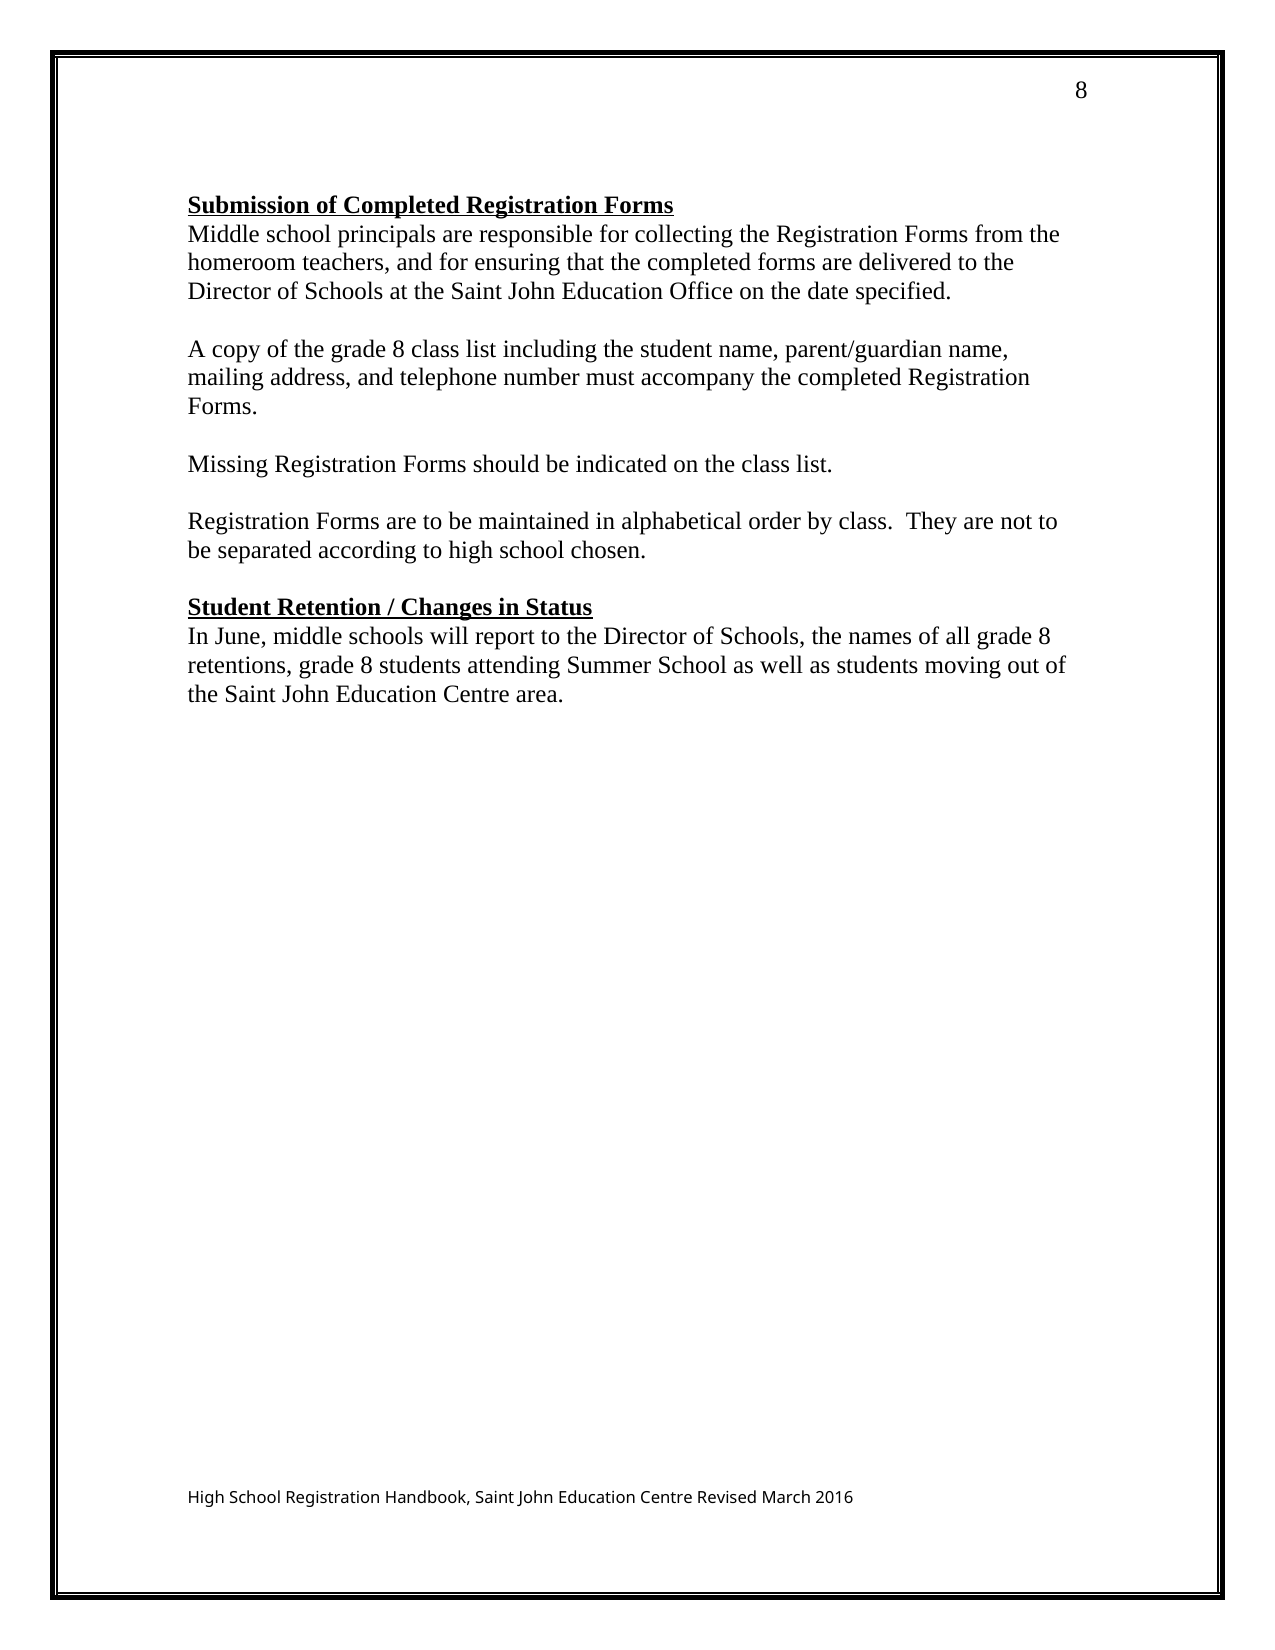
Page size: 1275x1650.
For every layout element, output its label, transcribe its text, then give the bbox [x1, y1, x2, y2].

text Student Retention / Changes in Status [187, 592, 1087, 621]
text Registration Forms are to be maintained in alphabetical order by class. They are not to be separated according to high school chosen. [187, 506, 1087, 564]
text A copy of the grade 8 class list including the student name, parent/guardian name, mailing address, and telephone number must accompany the completed Registration Forms. [187, 334, 1087, 420]
text Middle school principals are responsible for collecting the Registration Forms from the homeroom teachers, and for ensuring that the completed forms are delivered to the Director of Schools at the Saint John Education Office on the date specified. [187, 219, 1087, 305]
text Missing Registration Forms should be indicated on the class list. [187, 449, 1087, 477]
text In June, middle schools will report to the Director of Schools, the names of all grade 8 retentions, grade 8 students attending Summer School as well as students moving out of the Saint John Education Centre area. [187, 621, 1087, 707]
text Submission of Completed Registration Forms [187, 190, 1087, 219]
